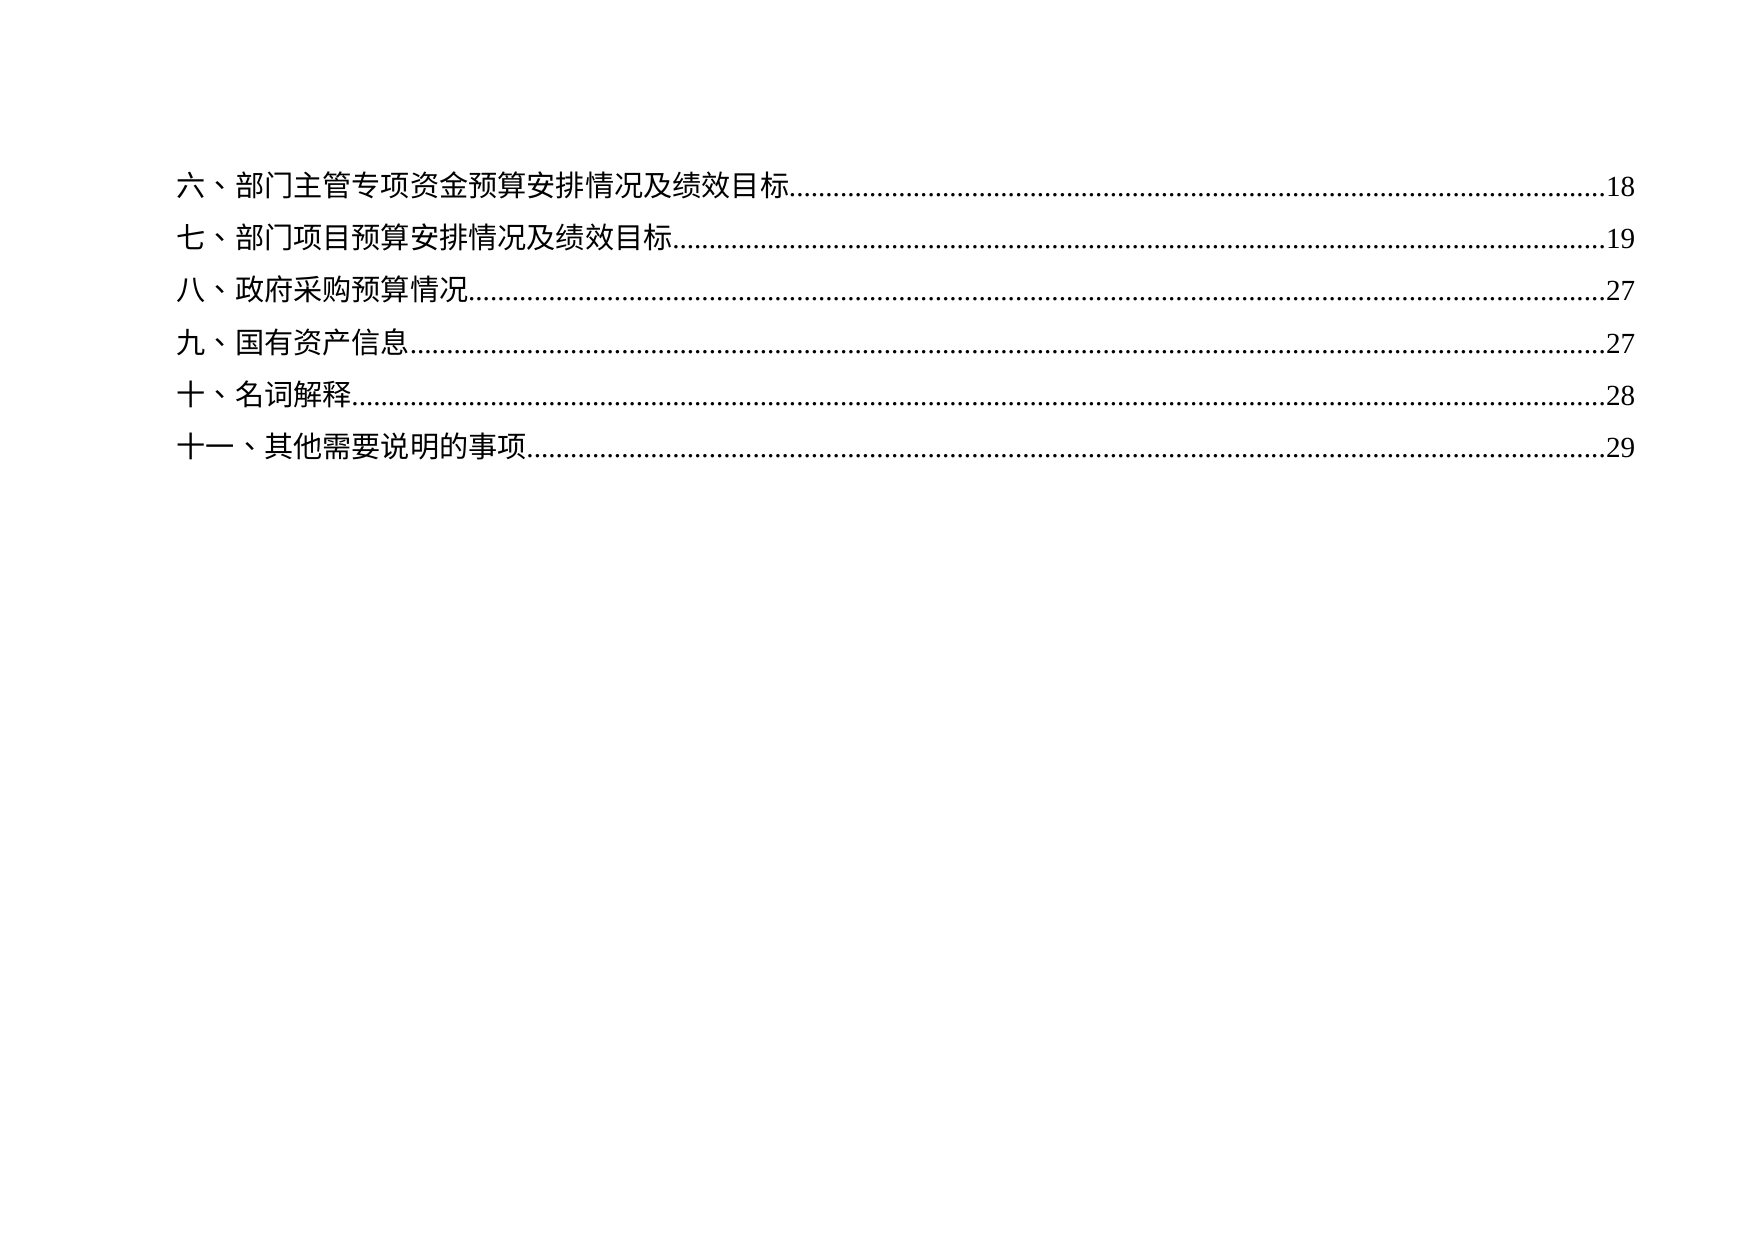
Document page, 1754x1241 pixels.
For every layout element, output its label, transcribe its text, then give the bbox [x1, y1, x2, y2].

text 九、国有资产信息 27 [118, 322, 1636, 362]
text 十一、其他需要说明的事项 29 [118, 426, 1636, 466]
text 七、部门项目预算安排情况及绩效目标 19 [118, 217, 1636, 257]
text 六、部门主管专项资金预算安排情况及绩效目标 18 [118, 165, 1636, 205]
text 十、名词解释 28 [118, 374, 1636, 414]
text 八、政府采购预算情况 27 [118, 270, 1636, 309]
